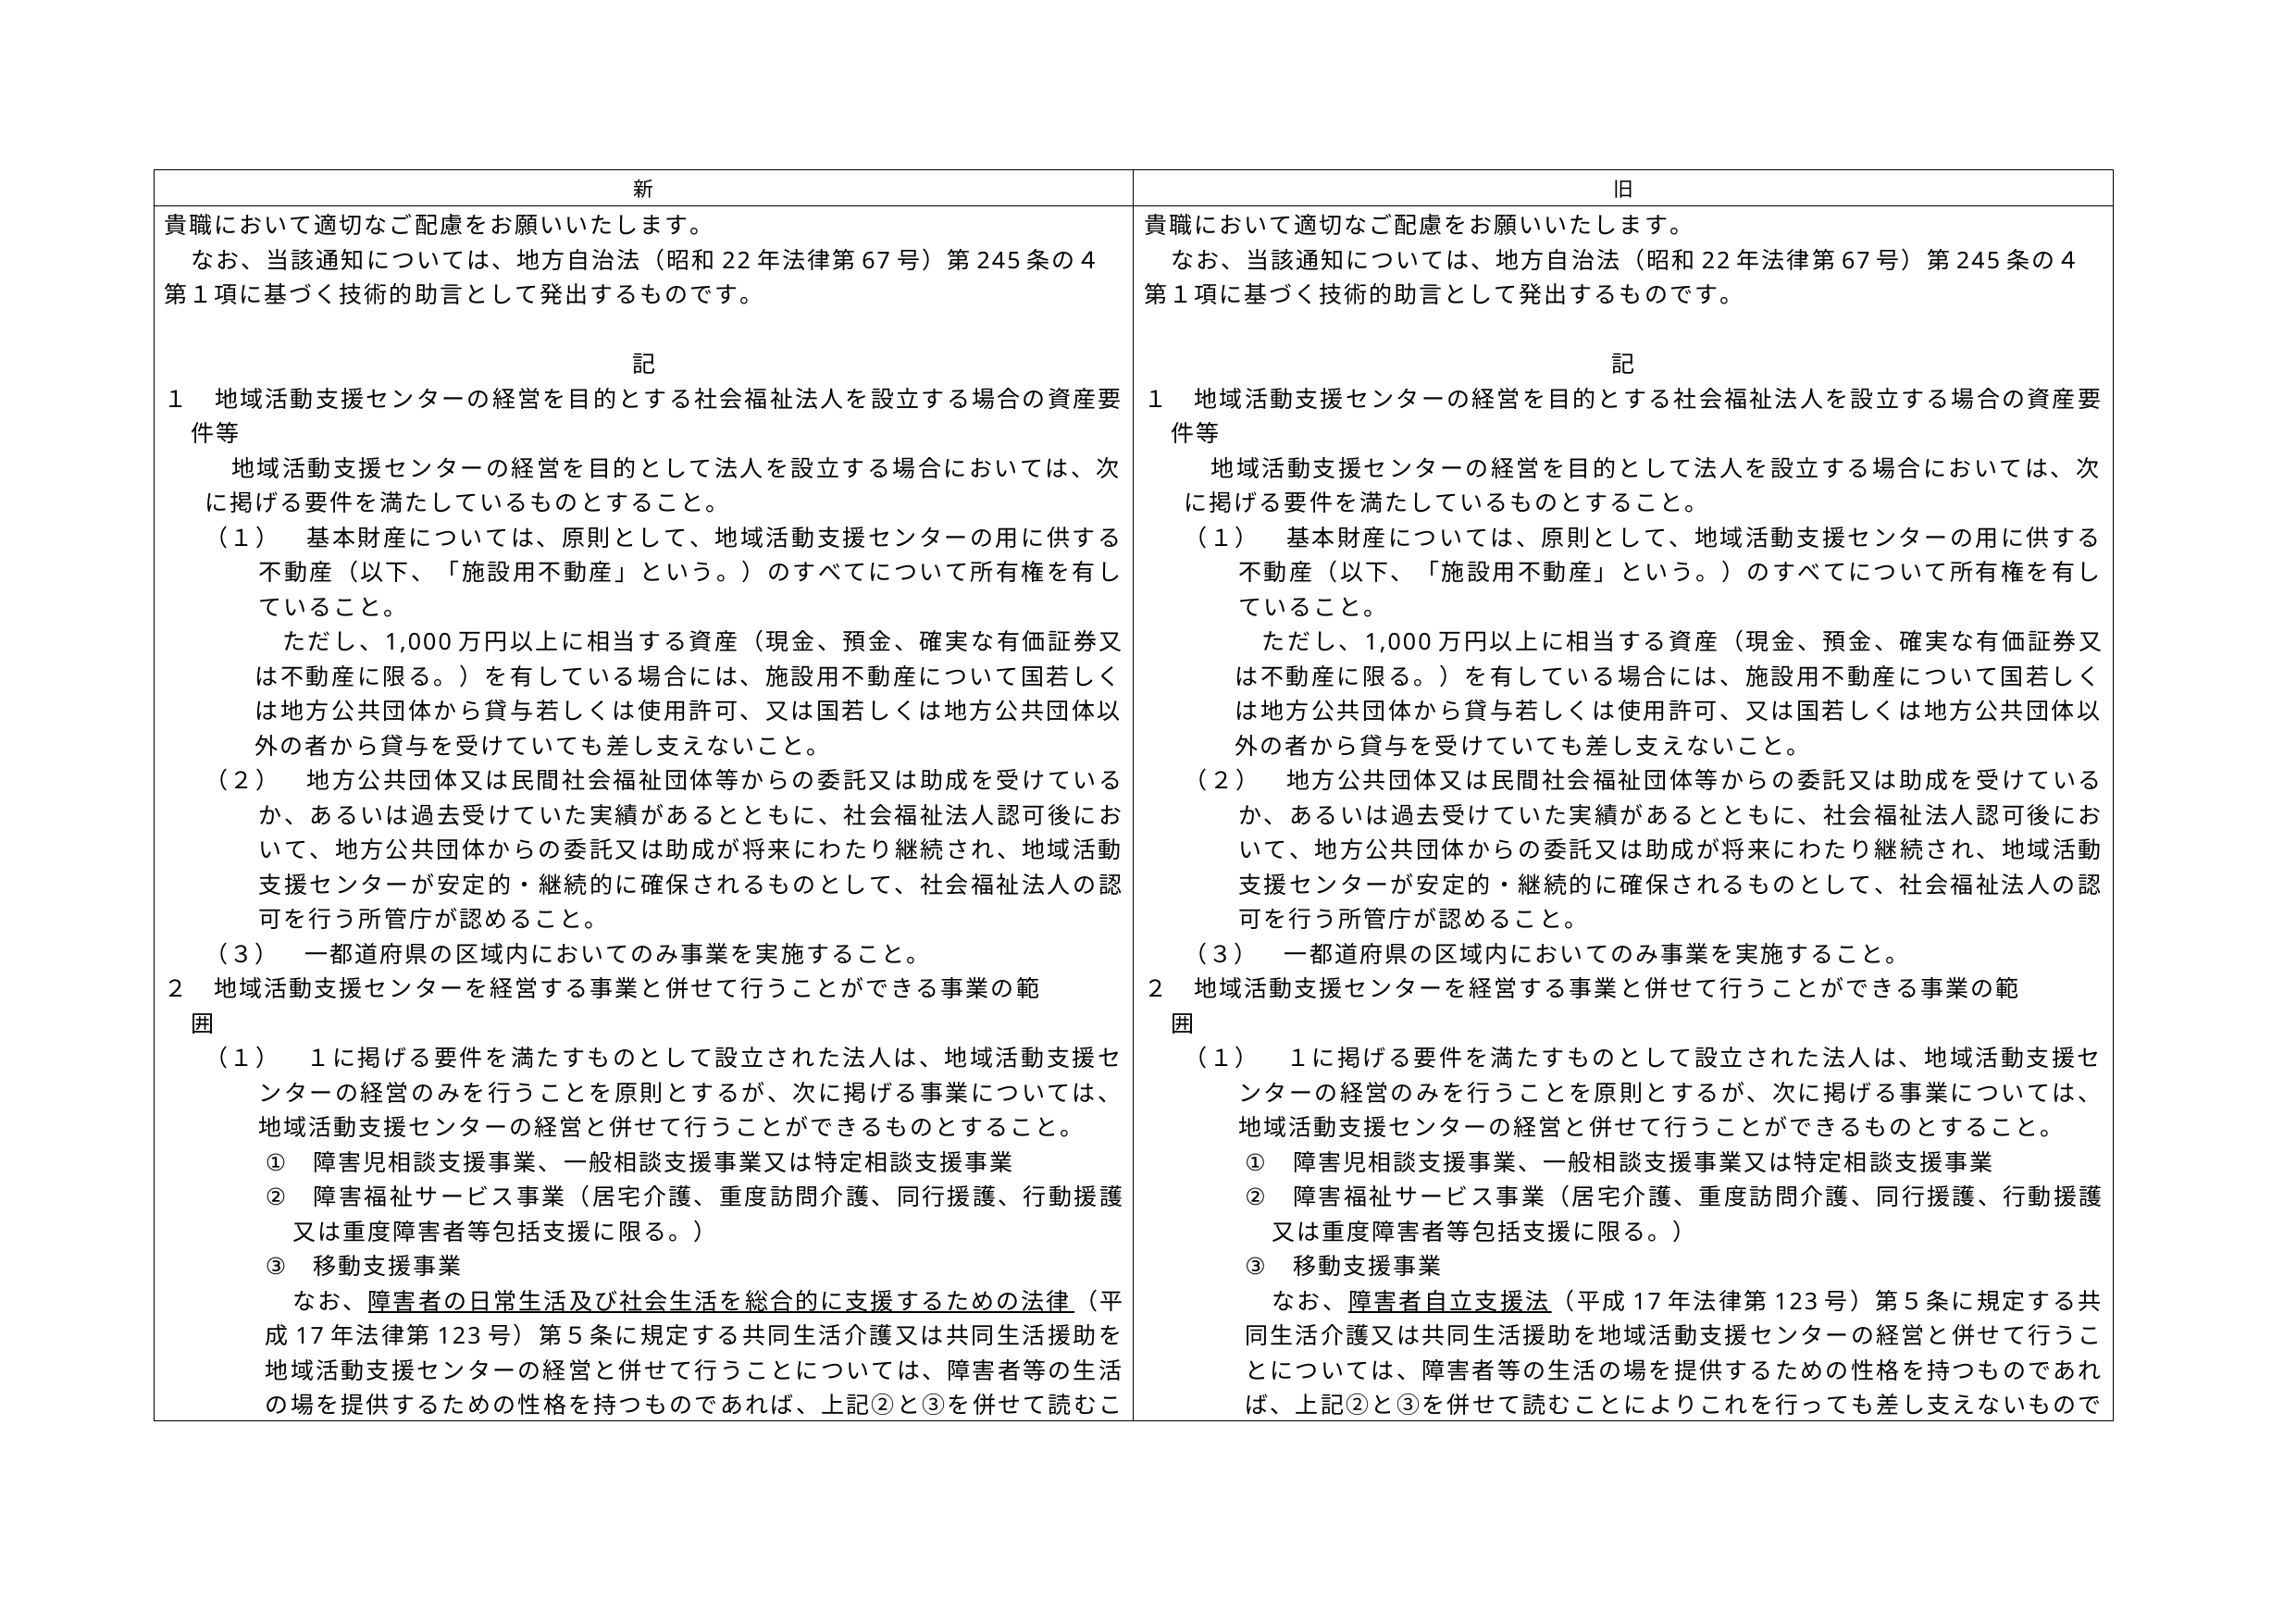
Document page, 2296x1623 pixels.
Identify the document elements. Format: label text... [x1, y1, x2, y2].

table_header 新 [155, 170, 1133, 205]
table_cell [1134, 206, 2113, 1420]
table_header 旧 [1134, 170, 2113, 205]
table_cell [155, 206, 1133, 1420]
